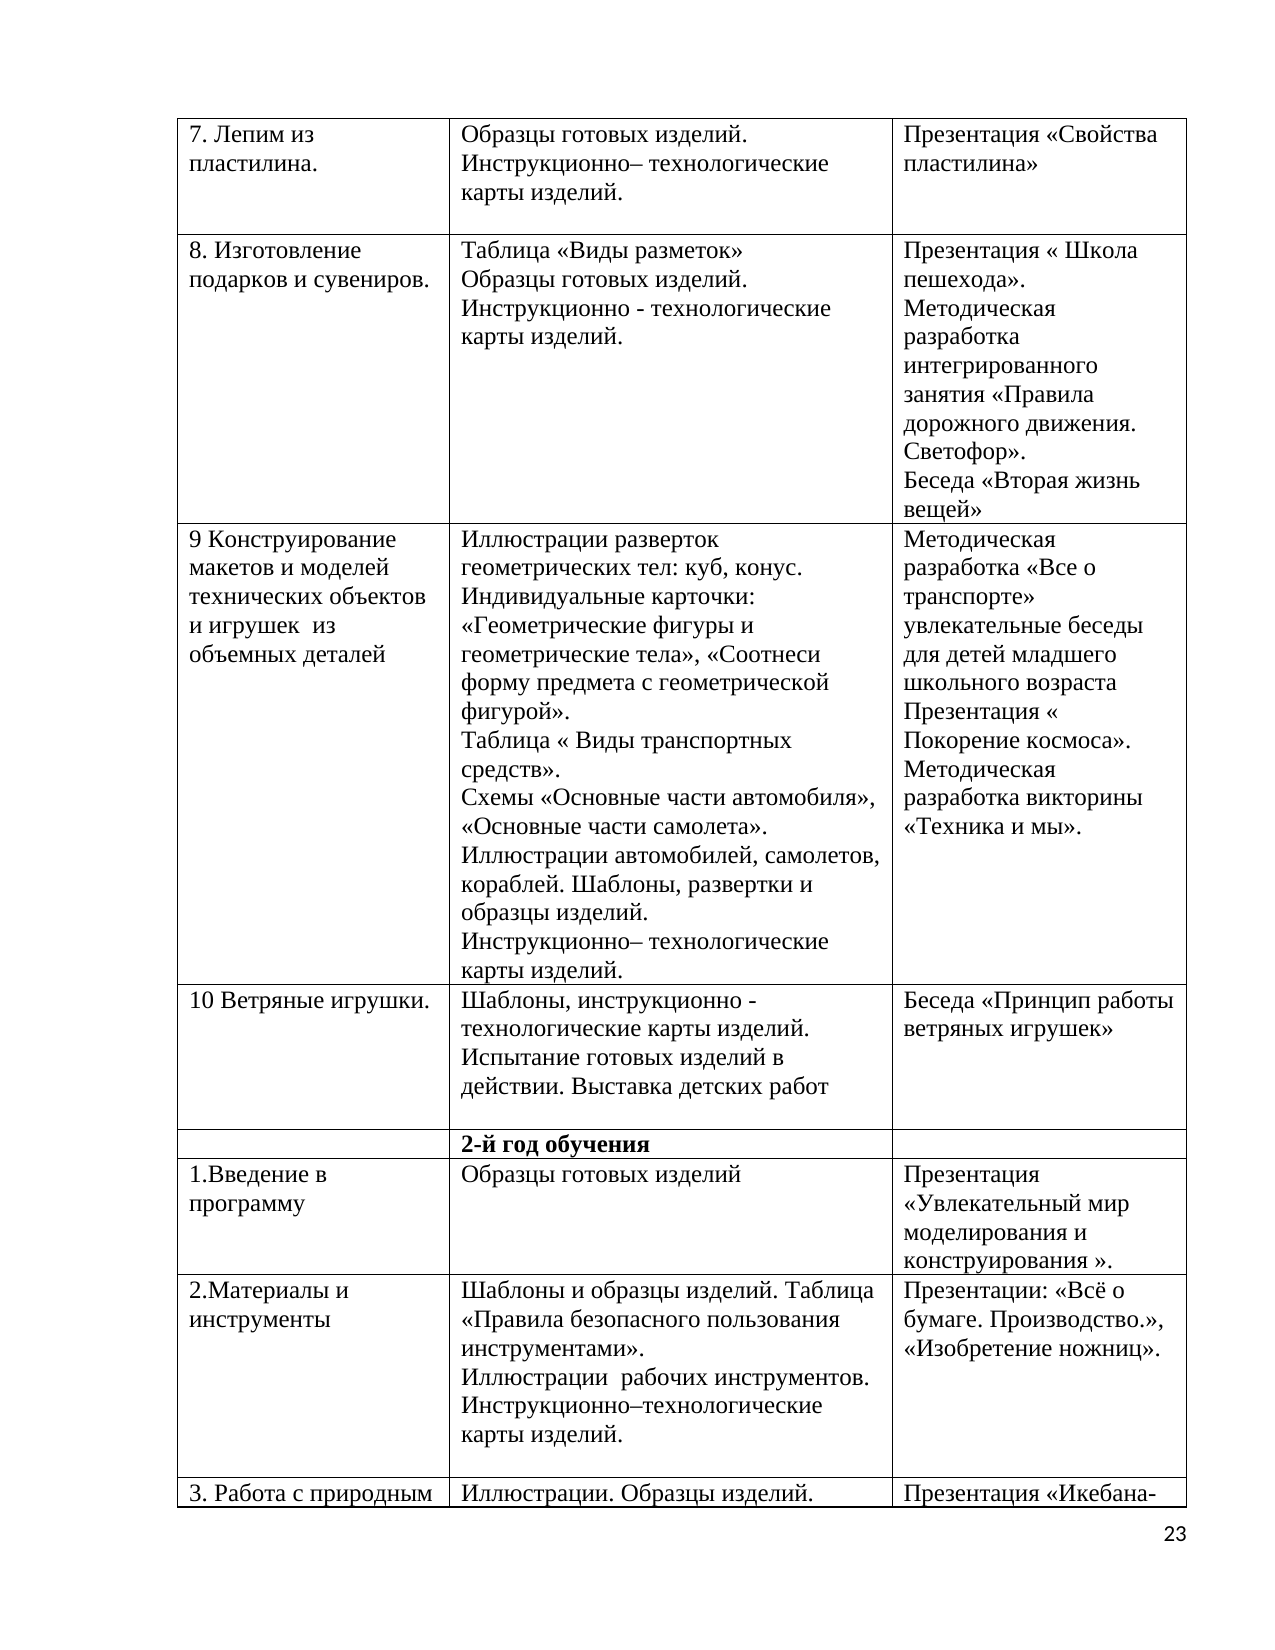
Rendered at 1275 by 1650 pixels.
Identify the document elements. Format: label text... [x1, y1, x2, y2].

table_cell Шаблоны и образцы изделий. Таблица «Правила безопасного пользования инструментами». Иллюстрации рабочих инструментов. Инструкционно–технологические карты изделий. [450, 1275, 892, 1477]
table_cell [893, 1478, 1186, 1506]
table_cell Презентация « Школа пешехода». Методическая разработка интегрированного занятия «Правила дорожного движения. Светофор». Беседа «Вторая жизнь вещей» [893, 235, 1186, 523]
table_cell 8. Изготовление подарков и сувениров. [178, 235, 449, 523]
table_cell 7. Лепим из пластилина. [178, 119, 449, 234]
table_cell 10 Ветряные игрушки. [178, 985, 449, 1128]
table_cell 2-й год обучения [450, 1130, 892, 1158]
table_cell 2.Материалы и инструменты [178, 1275, 449, 1477]
table_cell Шаблоны, инструкционно - технологические карты изделий. Испытание готовых изделий в действии. Выставка детских работ [450, 985, 892, 1128]
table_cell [450, 1478, 892, 1506]
table_cell [893, 1130, 1186, 1158]
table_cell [178, 1478, 449, 1506]
table_cell 1.Введение в программу [178, 1159, 449, 1274]
table_cell Беседа «Принцип работы ветряных игрушек» [893, 985, 1186, 1128]
table_cell Образцы готовых изделий. Инструкционно– технологические карты изделий. [450, 119, 892, 234]
table_cell Таблица «Виды разметок» Образцы готовых изделий. Инструкционно - технологические карты изделий. [450, 235, 892, 523]
table_cell Иллюстрации разверток геометрических тел: куб, конус. Индивидуальные карточки: «Геометрические фигуры и геометрические тела», «Соотнеси форму предмета с геометрической фигурой». Таблица « Виды транспортных средств». Схемы «Основные части автомобиля», «Основные части самолета». Иллюстрации автомобилей, самолетов, кораблей. Шаблоны, развертки и образцы изделий. Инструкционно– технологические карты изделий. [450, 524, 892, 984]
table_cell Образцы готовых изделий [450, 1159, 892, 1274]
table_cell Презентации: «Всё о бумаге. Производство.», «Изобретение ножниц». [893, 1275, 1186, 1477]
table_cell Методическая разработка «Все о транспорте» увлекательные беседы для детей младшего школьного возраста Презентация « Покорение космоса». Методическая разработка викторины «Техника и мы». [893, 524, 1186, 984]
table_cell 9 Конструирование макетов и моделей технических объектов и игрушек из объемных деталей [178, 524, 449, 984]
table_cell Презентация «Увлекательный мир моделирования и конструирования ». [893, 1159, 1186, 1274]
table_cell Презентация «Свойства пластилина» [893, 119, 1186, 234]
table_cell [178, 1130, 449, 1158]
